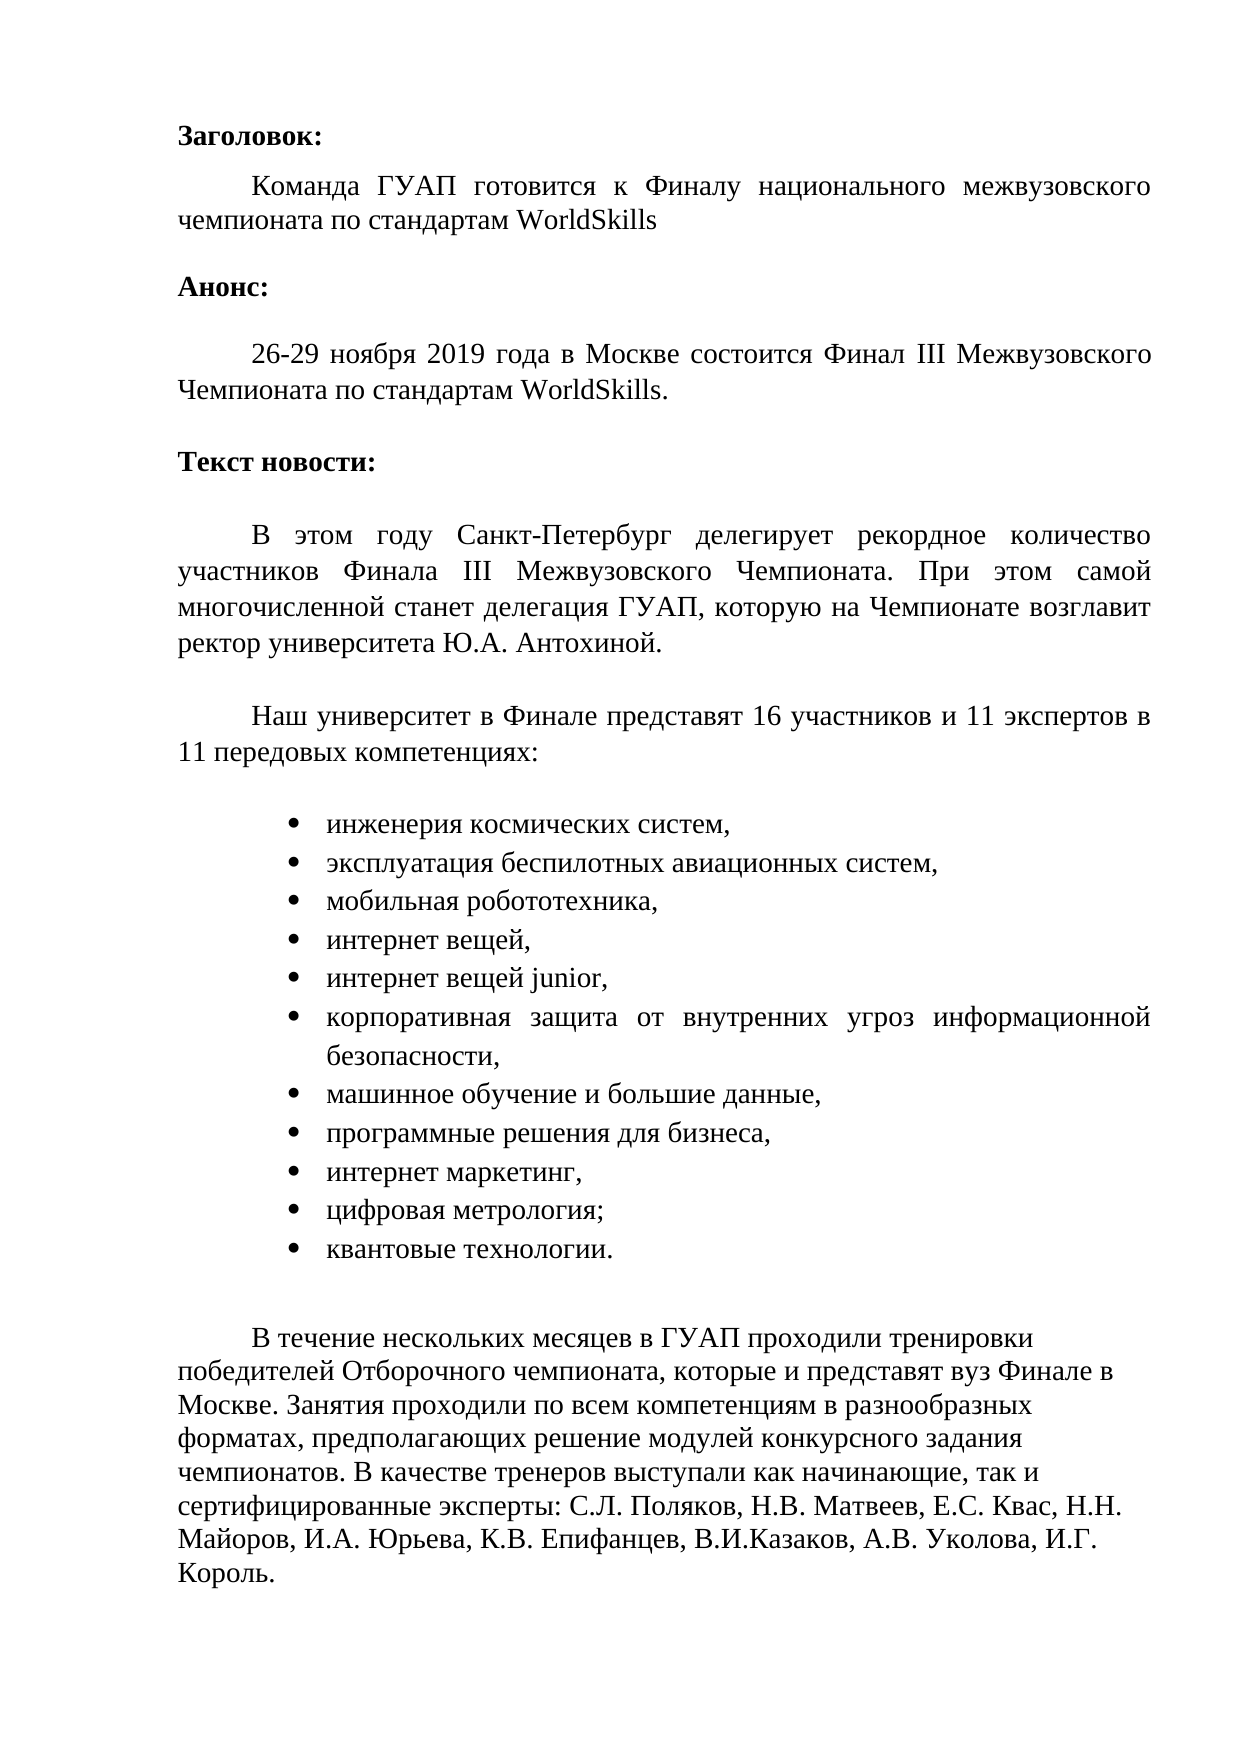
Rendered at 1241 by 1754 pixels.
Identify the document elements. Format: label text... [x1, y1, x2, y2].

text В этом году Санкт-Петербург делегирует рекордное количество участников Финала III Межвузовского Чемпионата. При этом самой многочисленной станет делегация ГУАП, которую на Чемпионате возглавит ректор университета Ю.А. Антохиной. [177, 517, 1152, 659]
text 26-29 ноября 2019 года в Москве состоится Финал III Межвузовского Чемпионата по стандартам WorldSkills. [177, 336, 1152, 406]
list интернет маркетинг, [288, 1154, 1152, 1187]
list машинное обучение и большие данные, [288, 1076, 1152, 1110]
list программные решения для бизнеса, [288, 1115, 1152, 1149]
text Текст новости: [177, 444, 1152, 478]
list квантовые технологии. [288, 1231, 1152, 1265]
list мобильная робототехника, [288, 883, 1152, 917]
text Команда ГУАП готовится к Финалу национального межвузовского чемпионата по стандартам WorldSkills [177, 168, 1152, 236]
text Наш университет в Финале представят 16 участников и 11 экспертов в 11 передовых компетенциях: [177, 698, 1152, 767]
list цифровая метрология; [288, 1192, 1152, 1226]
list интернет вещей, [288, 922, 1152, 956]
text В течение нескольких месяцев в ГУАП проходили тренировки победителей Отборочного чемпионата, которые и представят вуз Финале в Москве. Занятия проходили по всем компетенциям в разнообразных форматах, предполагающих решение модулей конкурсного задания чемпионатов. В качестве тренеров выступали как начинающие, так и сертифицированные эксперты: С.Л. Поляков, Н.В. Матвеев, Е.С. Квас, Н.Н. Майоров, И.А. Юрьева, К.В. Епифанцев, В.И.Казаков, А.В. Уколова, И.Г. Король. [177, 1320, 1152, 1588]
list эксплуатация беспилотных авиационных систем, [288, 845, 1152, 878]
text Анонс: [177, 269, 1152, 303]
list интернет вещей junior, [288, 961, 1152, 994]
text Заголовок: [177, 118, 1152, 152]
list корпоративная защита от внутренних угроз информационной безопасности, [288, 999, 1152, 1071]
list инженерия космических систем, [288, 806, 1152, 840]
